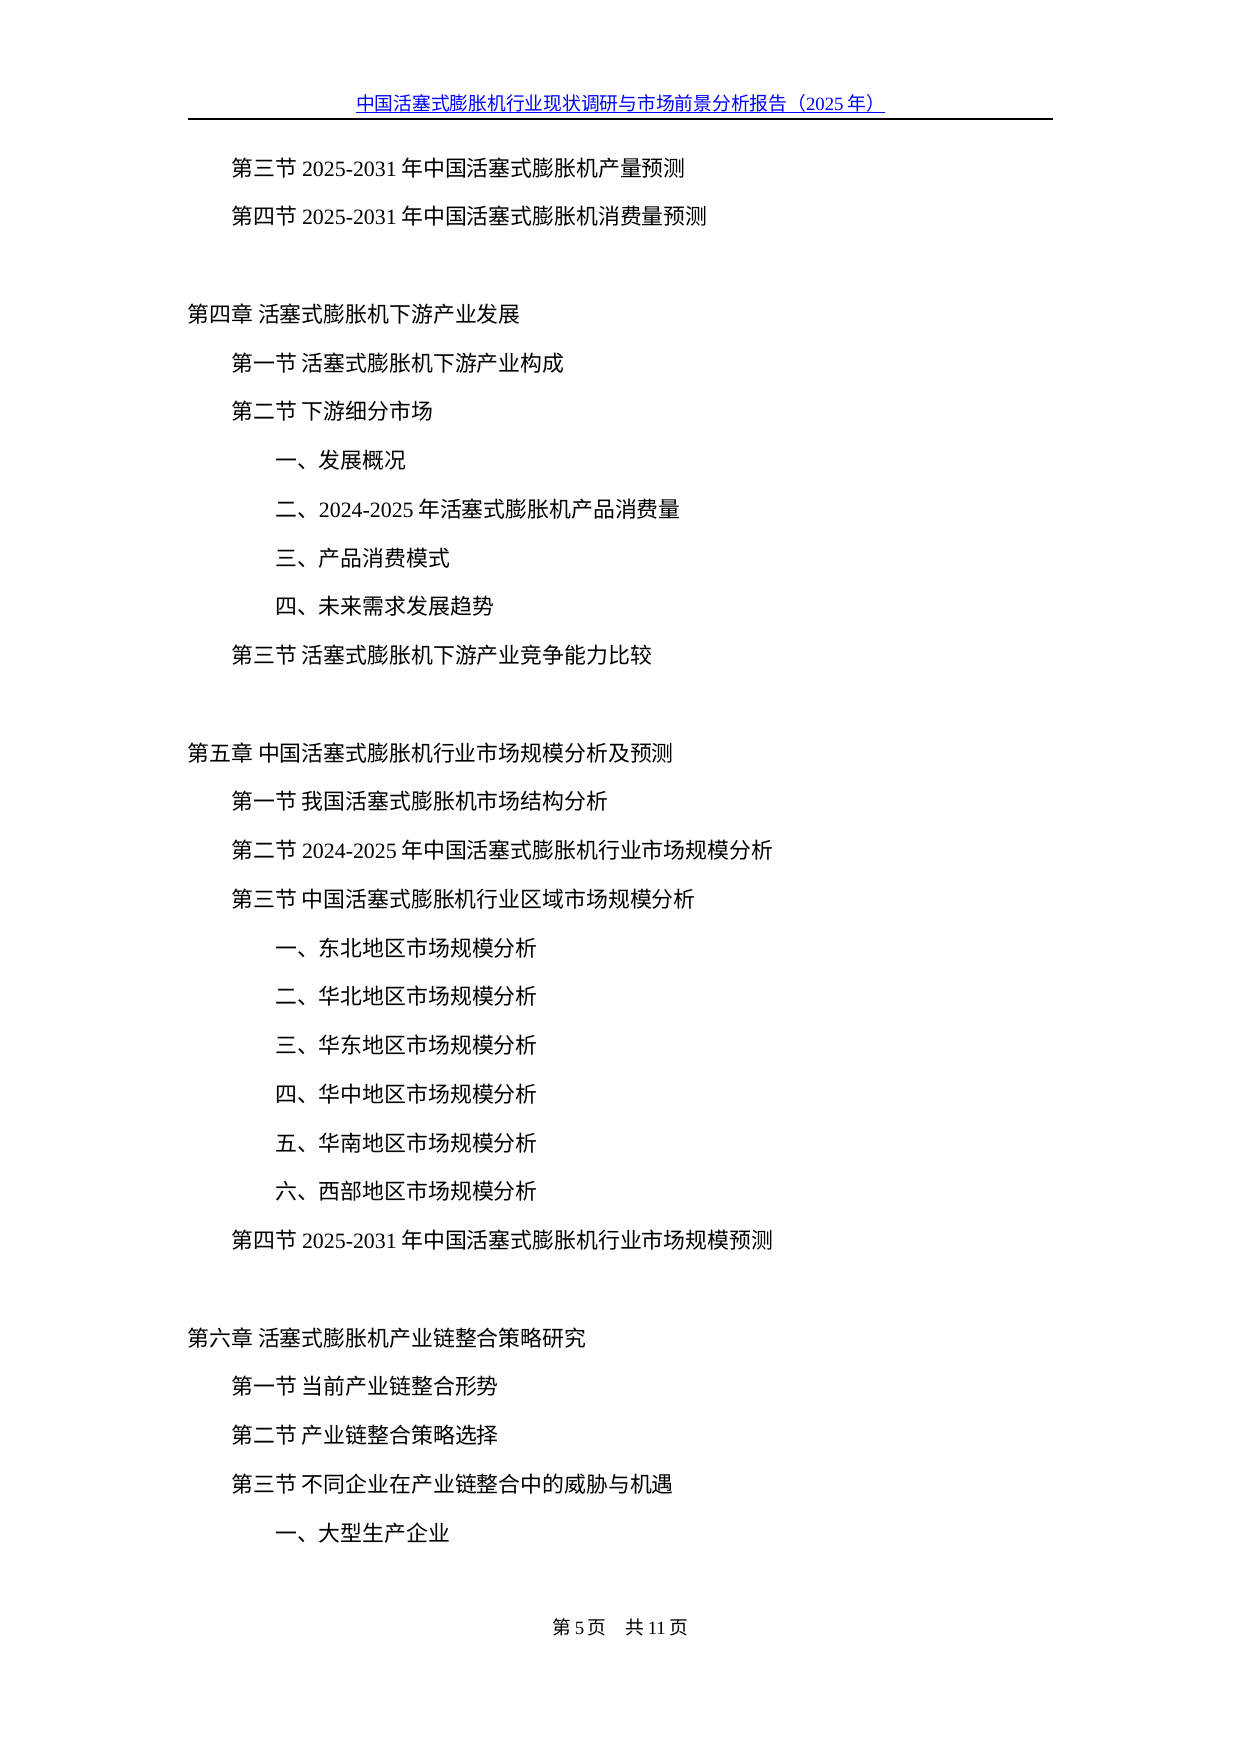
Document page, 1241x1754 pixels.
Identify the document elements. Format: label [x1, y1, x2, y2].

text [187, 150, 1053, 1548]
